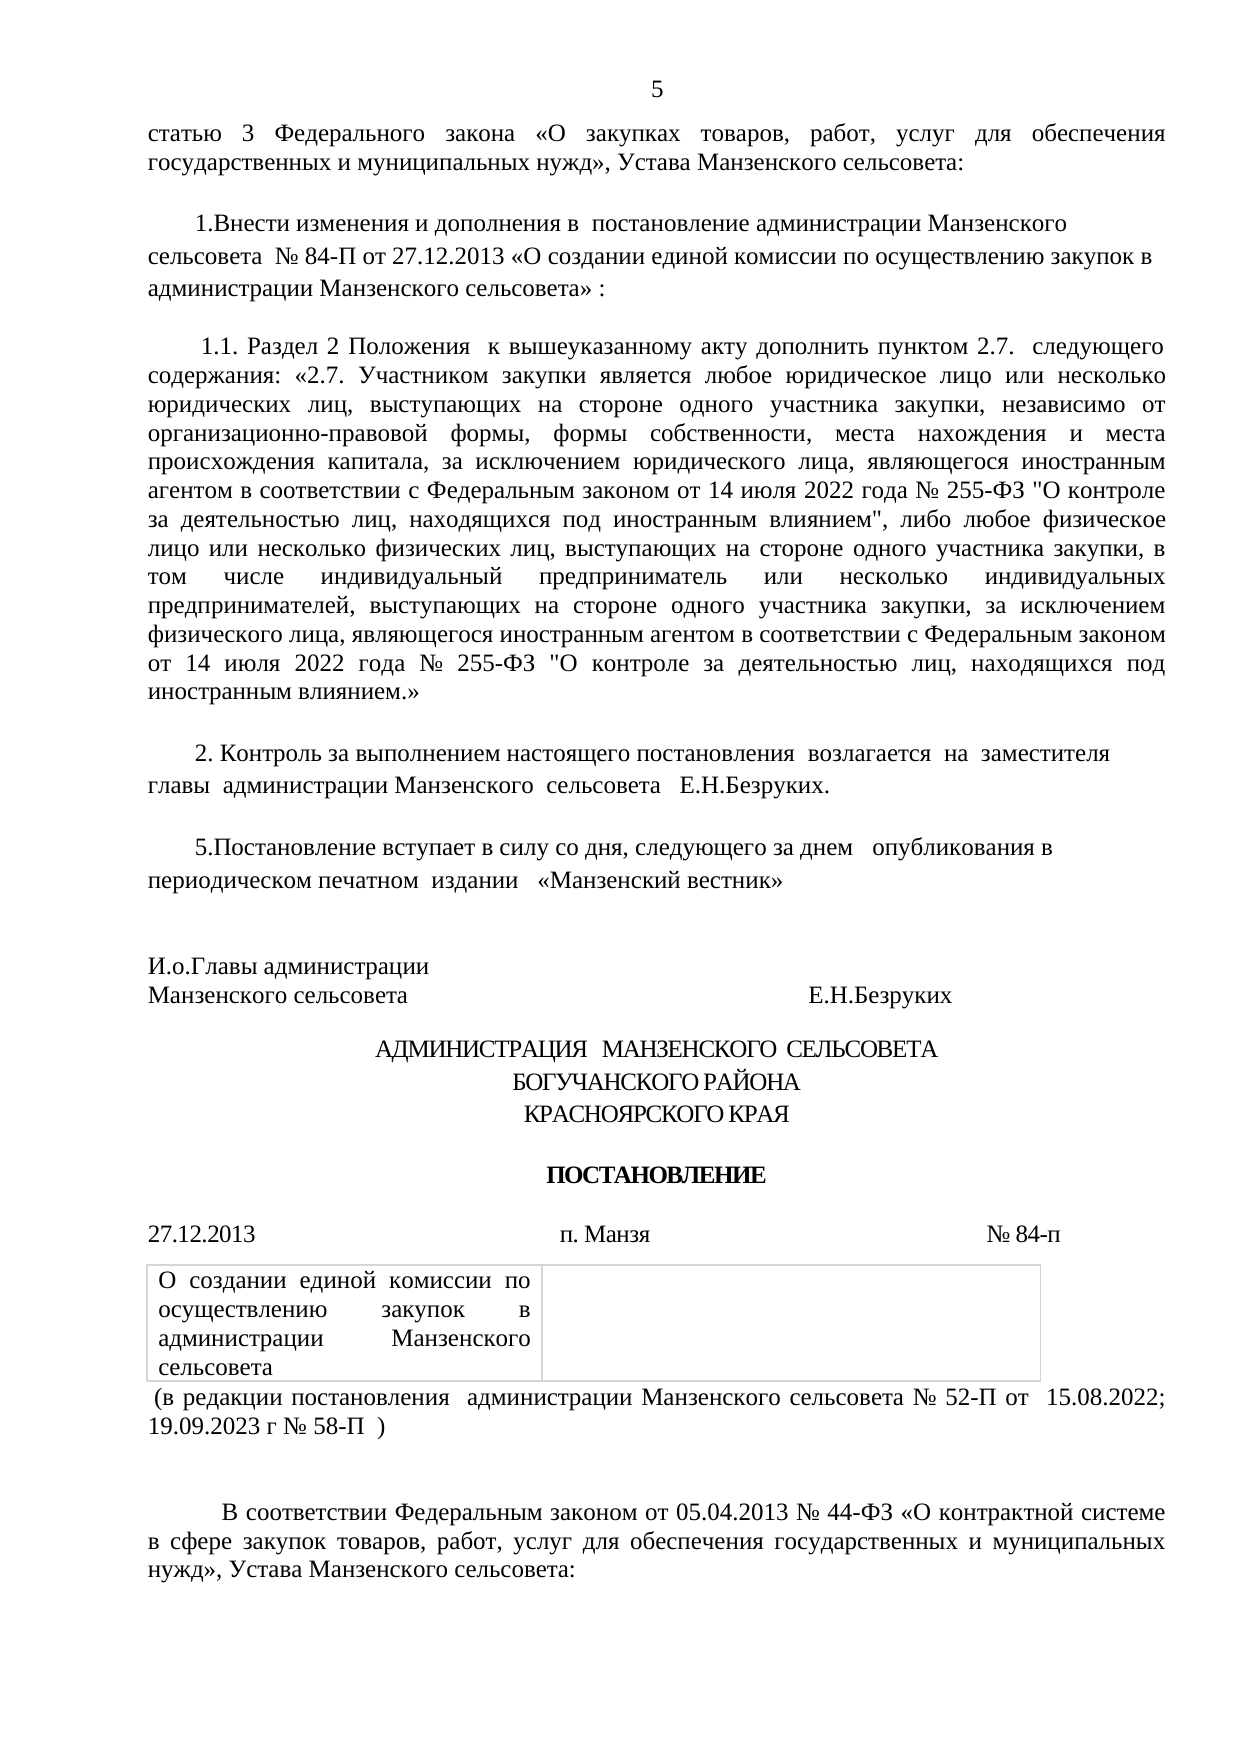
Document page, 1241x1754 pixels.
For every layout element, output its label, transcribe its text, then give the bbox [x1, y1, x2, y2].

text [148, 118, 1167, 176]
text 27.12.2013 п. Манзя № 84-п [148, 1216, 1167, 1248]
text 1.1. Раздел 2 Положения к вышеуказанному акту дополнить пунктом 2.7. следующего содержания: «2.7. Участником закупки является любое юридическое лицо или несколько юридических лиц, выступающих на стороне одного участника закупки, независимо от организационно-правовой формы, формы собственности, места нахождения и места происхождения капитала, за исключением юридического лица, являющегося иностранным агентом в соответствии с Федеральным законом от 14 июля 2022 года № 255-ФЗ "О контроле за деятельностью лиц, находящихся под иностранным влиянием", либо любое физическое лицо или несколько физических лиц, выступающих на стороне одного участника закупки, в том числе индивидуальный предприниматель или несколько индивидуальных предпринимателей, выступающих на стороне одного участника закупки, за исключением физического лица, являющегося иностранным агентом в соответствии с Федеральным законом от 14 июля 2022 года № 255-ФЗ "О контроле за деятельностью лиц, находящихся под иностранным влиянием.» [148, 331, 1167, 705]
text 1.Внести изменения и дополнения в постановление администрации Манзенского сельсовета № 84-П от 27.12.2013 «О создании единой комиссии по осуществлению закупок в администрации Манзенского сельсовета» : [148, 205, 1167, 302]
text БОГУЧАНСКОГО РАЙОНА [148, 1063, 1167, 1095]
text КРАСНОЯРСКОГО КРАЯ [148, 1095, 1167, 1128]
text ПОСТАНОВЛЕНИЕ [148, 1156, 1167, 1188]
text И.о.Главы администрации [148, 951, 1167, 980]
text (в редакции постановления администрации Манзенского сельсовета № 52-П от 15.08.2022; 19.09.2023 г № 58-П ) [148, 1382, 1167, 1439]
table_header [543, 1266, 1040, 1380]
text АДМИНИСТРАЦИЯ МАНЗЕНСКОГО СЕЛЬСОВЕТА [148, 1030, 1167, 1063]
text 2. Контроль за выполнением настоящего постановления возлагается на заместителя главы администрации Манзенского сельсовета Е.Н.Безруких. [148, 734, 1167, 799]
text В соответствии Федеральным законом от 05.04.2013 № 44-ФЗ «О контрактной системе в сфере закупок товаров, работ, услуг для обеспечения государственных и муниципальных нужд», Устава Манзенского сельсовета: [148, 1497, 1167, 1583]
table_header О создании единой комиссии по осуществлению закупок в администрации Манзенского сельсовета [148, 1266, 541, 1380]
text 5.Постановление вступает в силу со дня, следующего за днем опубликования в периодическом печатном издании «Манзенский вестник» [148, 828, 1167, 893]
text Манзенского сельсовета Е.Н.Безруких [148, 980, 1167, 1009]
